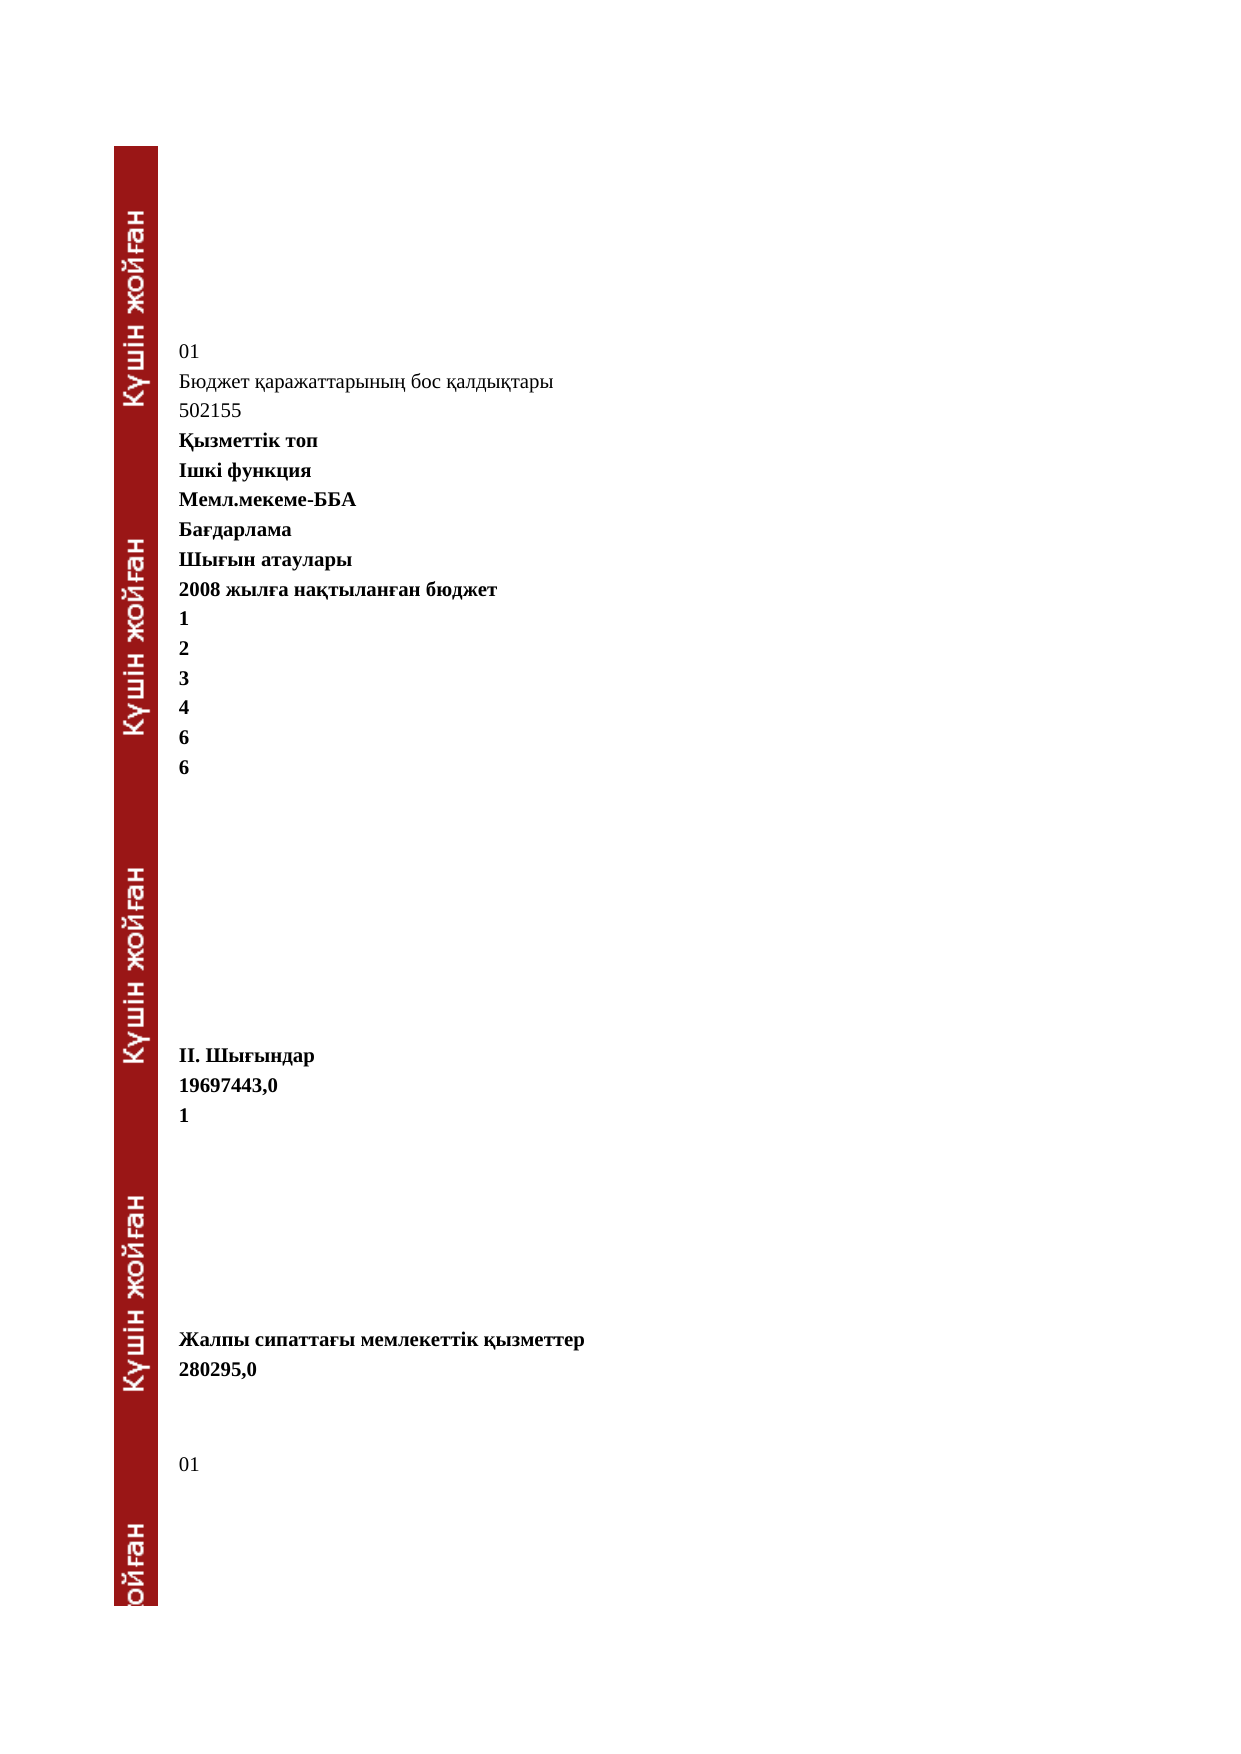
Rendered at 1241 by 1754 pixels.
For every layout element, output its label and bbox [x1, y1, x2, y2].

picture [114, 146, 158, 1606]
